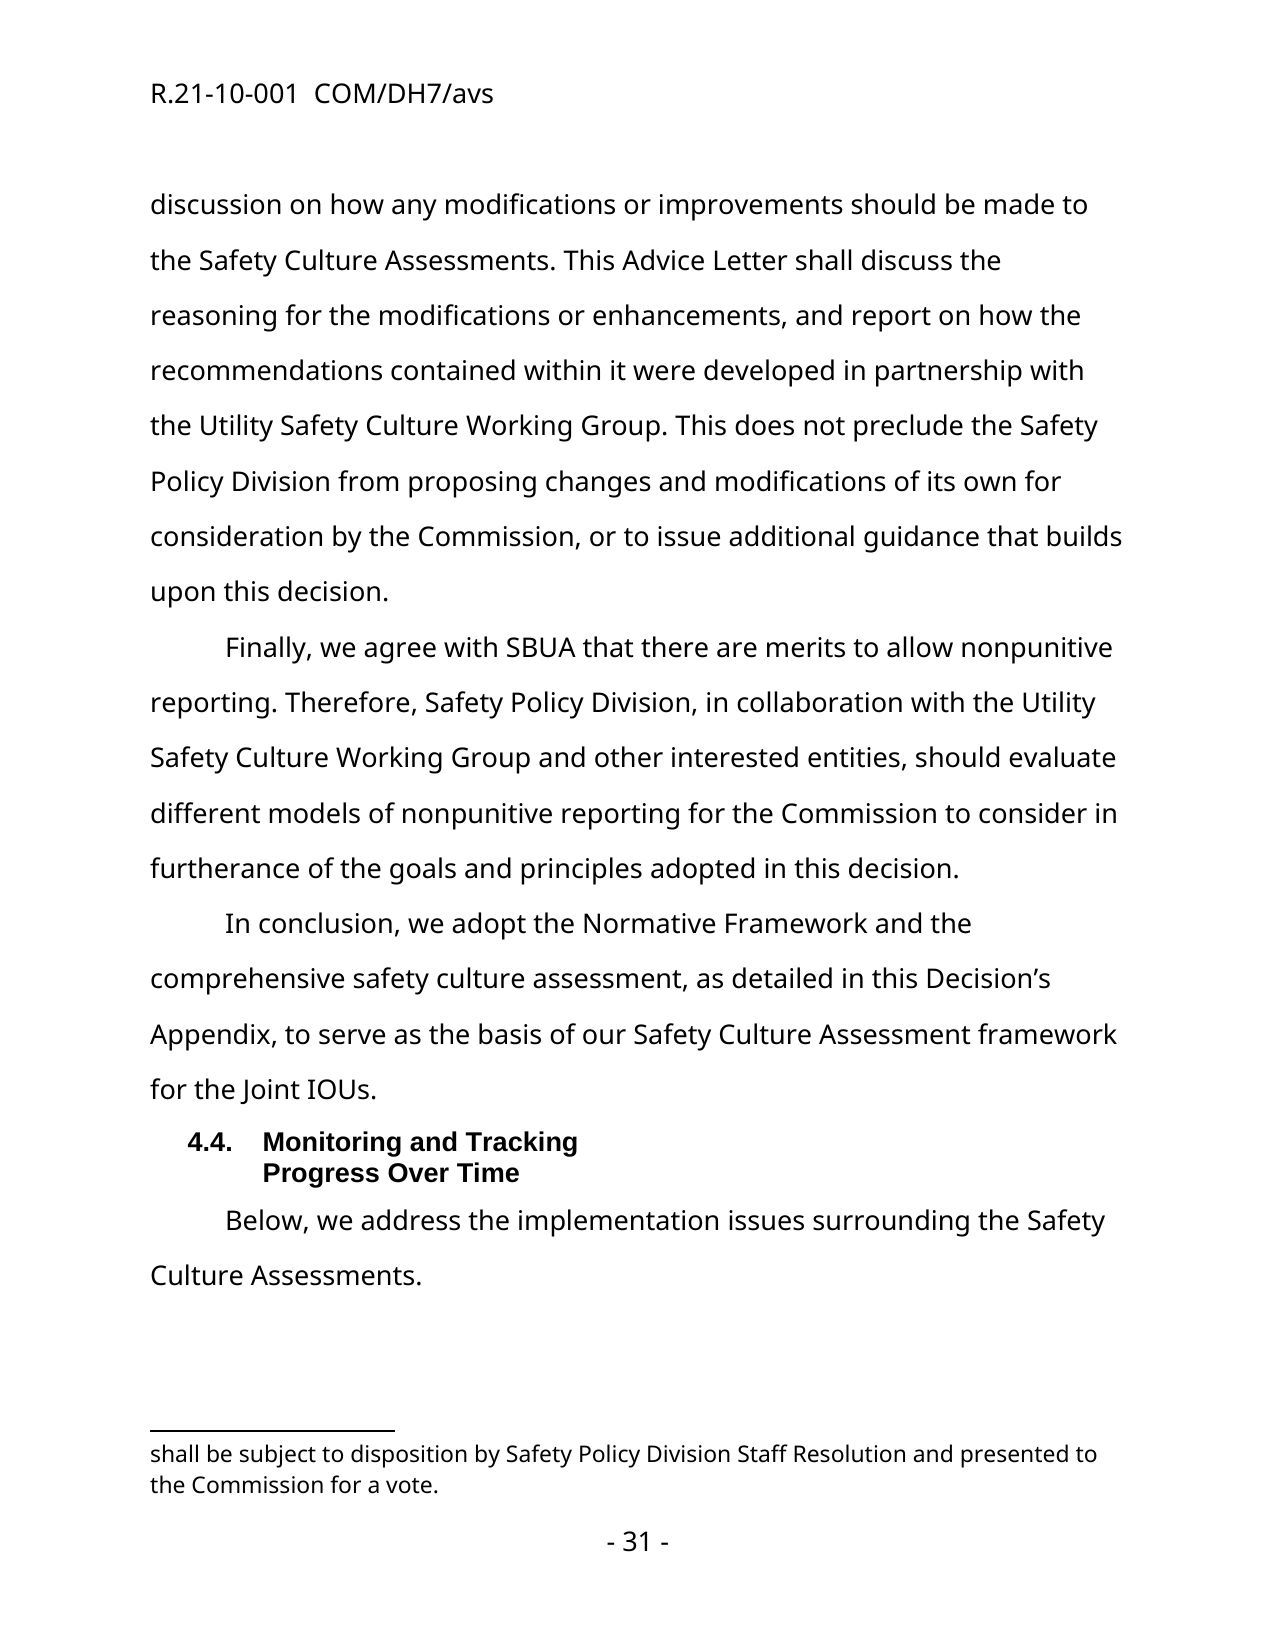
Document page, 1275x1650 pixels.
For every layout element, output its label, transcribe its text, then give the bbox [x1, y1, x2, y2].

text Below, we address the implementation issues surrounding the Safety Culture Assessments. [150, 1201, 1200, 1293]
text Finally, we agree with SBUA that there are merits to allow nonpunitive reporting. Therefore, Safety Policy Division, in collaboration with the Utility Safety Culture Working Group and other interested entities, should evaluate different models of nonpunitive reporting for the Commission to consider in furtherance of the goals and principles adopted in this decision. [150, 628, 1125, 886]
subtitle Monitoring and Tracking Progress Over Time [187, 1126, 1125, 1188]
text If any modifications or enhancements are needed, we direct the Joint IOUs to submit an Advice Letter to the Safety Policy Division that includes a discussion on how any modifications or improvements should be made to the Safety Culture Assessments. This Advice Letter shall discuss the reasoning for the modifications or enhancements, and report on how the recommendations contained within it were developed in partnership with the Utility Safety Culture Working Group. This does not preclude the Safety Policy Division from proposing changes and modifications of its own for consideration by the Commission, or to issue additional guidance that builds upon this decision. [150, 186, 1125, 610]
text In conclusion, we adopt the Normative Framework and the comprehensive safety culture assessment, as detailed in this Decision’s Appendix, to serve as the basis of our Safety Culture Assessment framework for the Joint IOUs. [150, 905, 1125, 1107]
